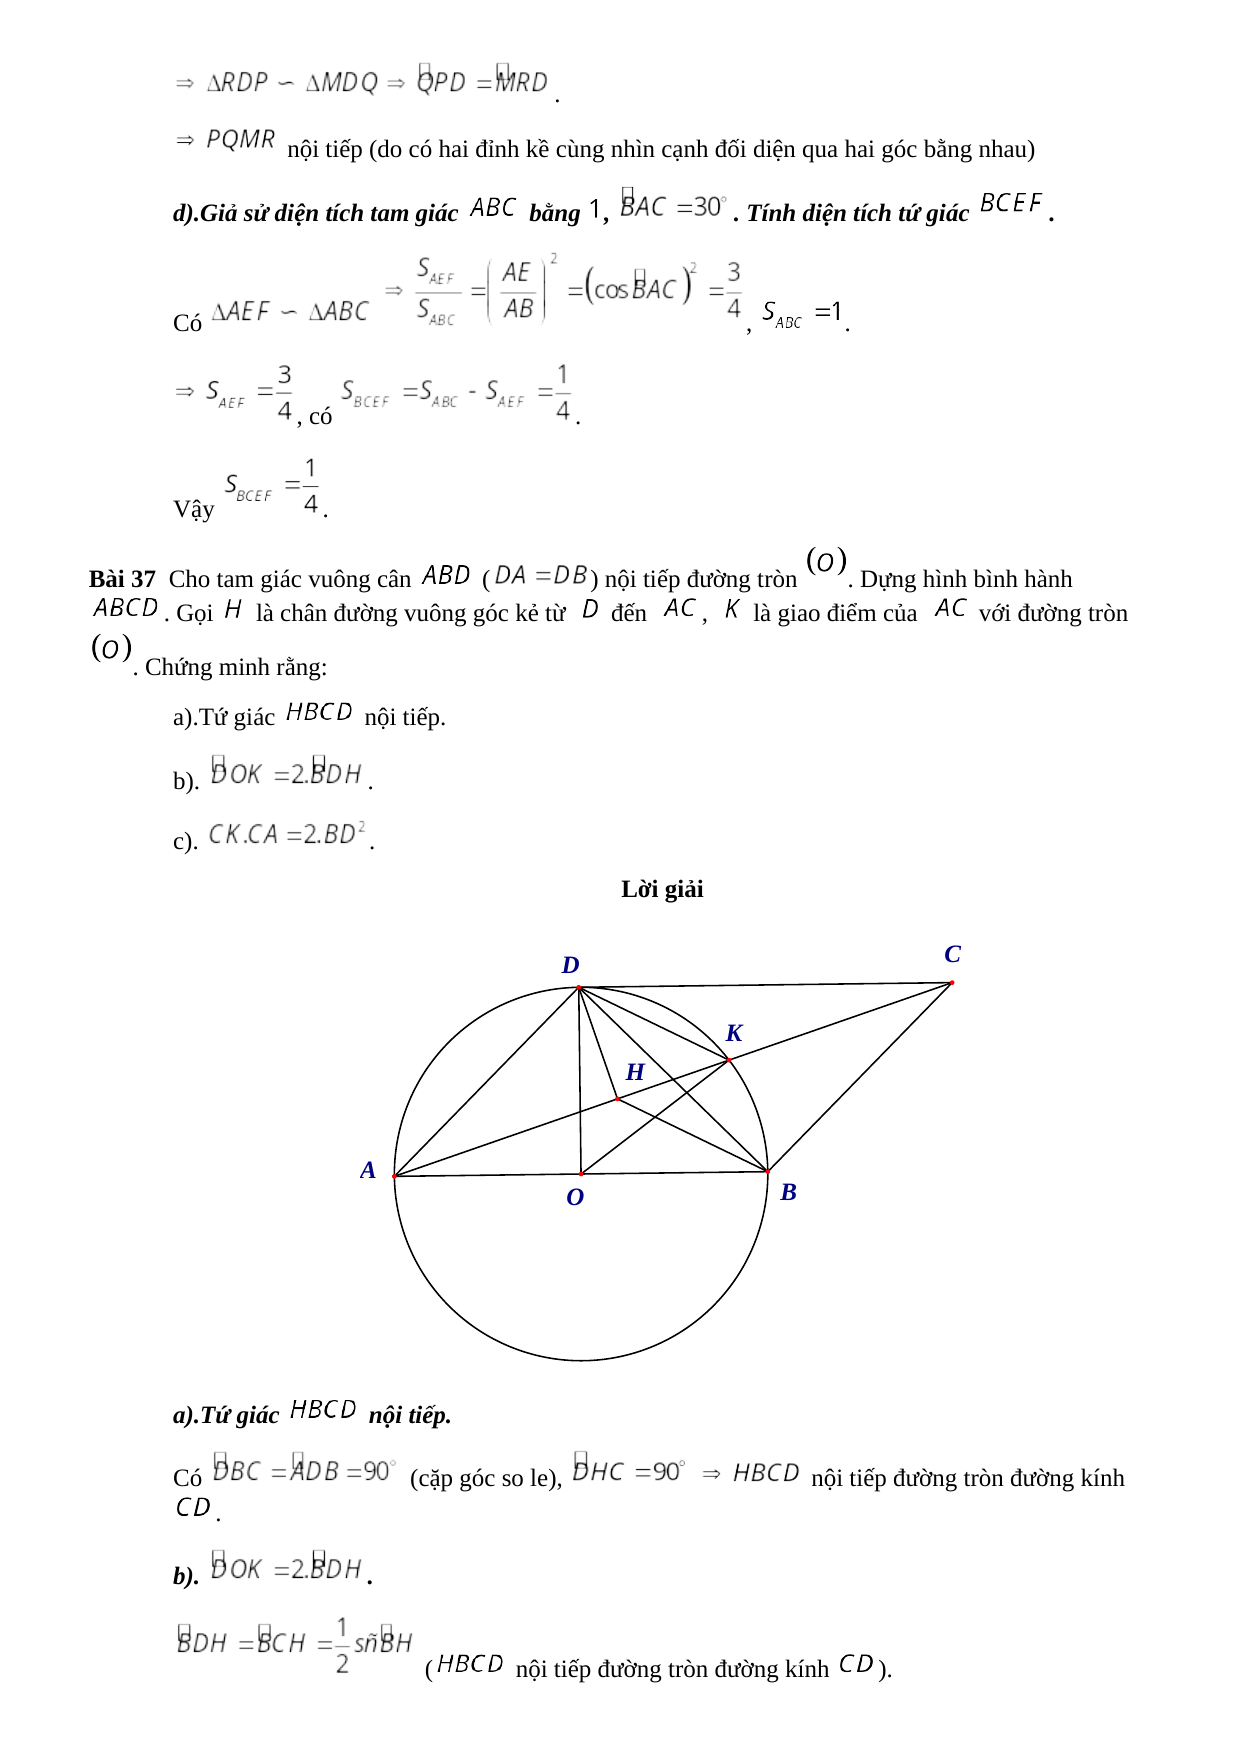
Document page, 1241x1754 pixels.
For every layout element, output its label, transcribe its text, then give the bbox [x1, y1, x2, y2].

text Có , . [88, 246, 1152, 337]
text . [88, 58, 1152, 108]
text b). . [88, 1546, 1152, 1590]
text a).Tứ giác nội tiếp. [88, 1397, 1152, 1429]
text ( nội tiếp đường tròn đường kính ). [88, 1609, 1152, 1683]
text Bài 37 Cho tam giác vuông cân () nội tiếp đường tròn . Dựng hình bình hành . Gọi là chân đường vuông góc kẻ từ đến , là giao điểm của với đường tròn . Chứng minh rằng: [88, 542, 1152, 680]
text a).Tứ giác nội tiếp. [88, 699, 1152, 731]
text d).Giả sử diện tích tam giác bằng , . Tính diện tích tứ giác . [88, 182, 1152, 227]
text c). . [88, 814, 1152, 855]
text Có (cặp góc so le), nội tiếp đường tròn đường kính . [173, 1448, 1152, 1527]
text b). . [88, 750, 1152, 795]
text nội tiếp (do có hai đỉnh kề cùng nhìn cạnh đối diện qua hai góc bằng nhau) [88, 127, 1152, 163]
text Lời giải [88, 874, 1152, 903]
text Vậy . [88, 449, 1152, 523]
text , có . [88, 356, 1152, 430]
